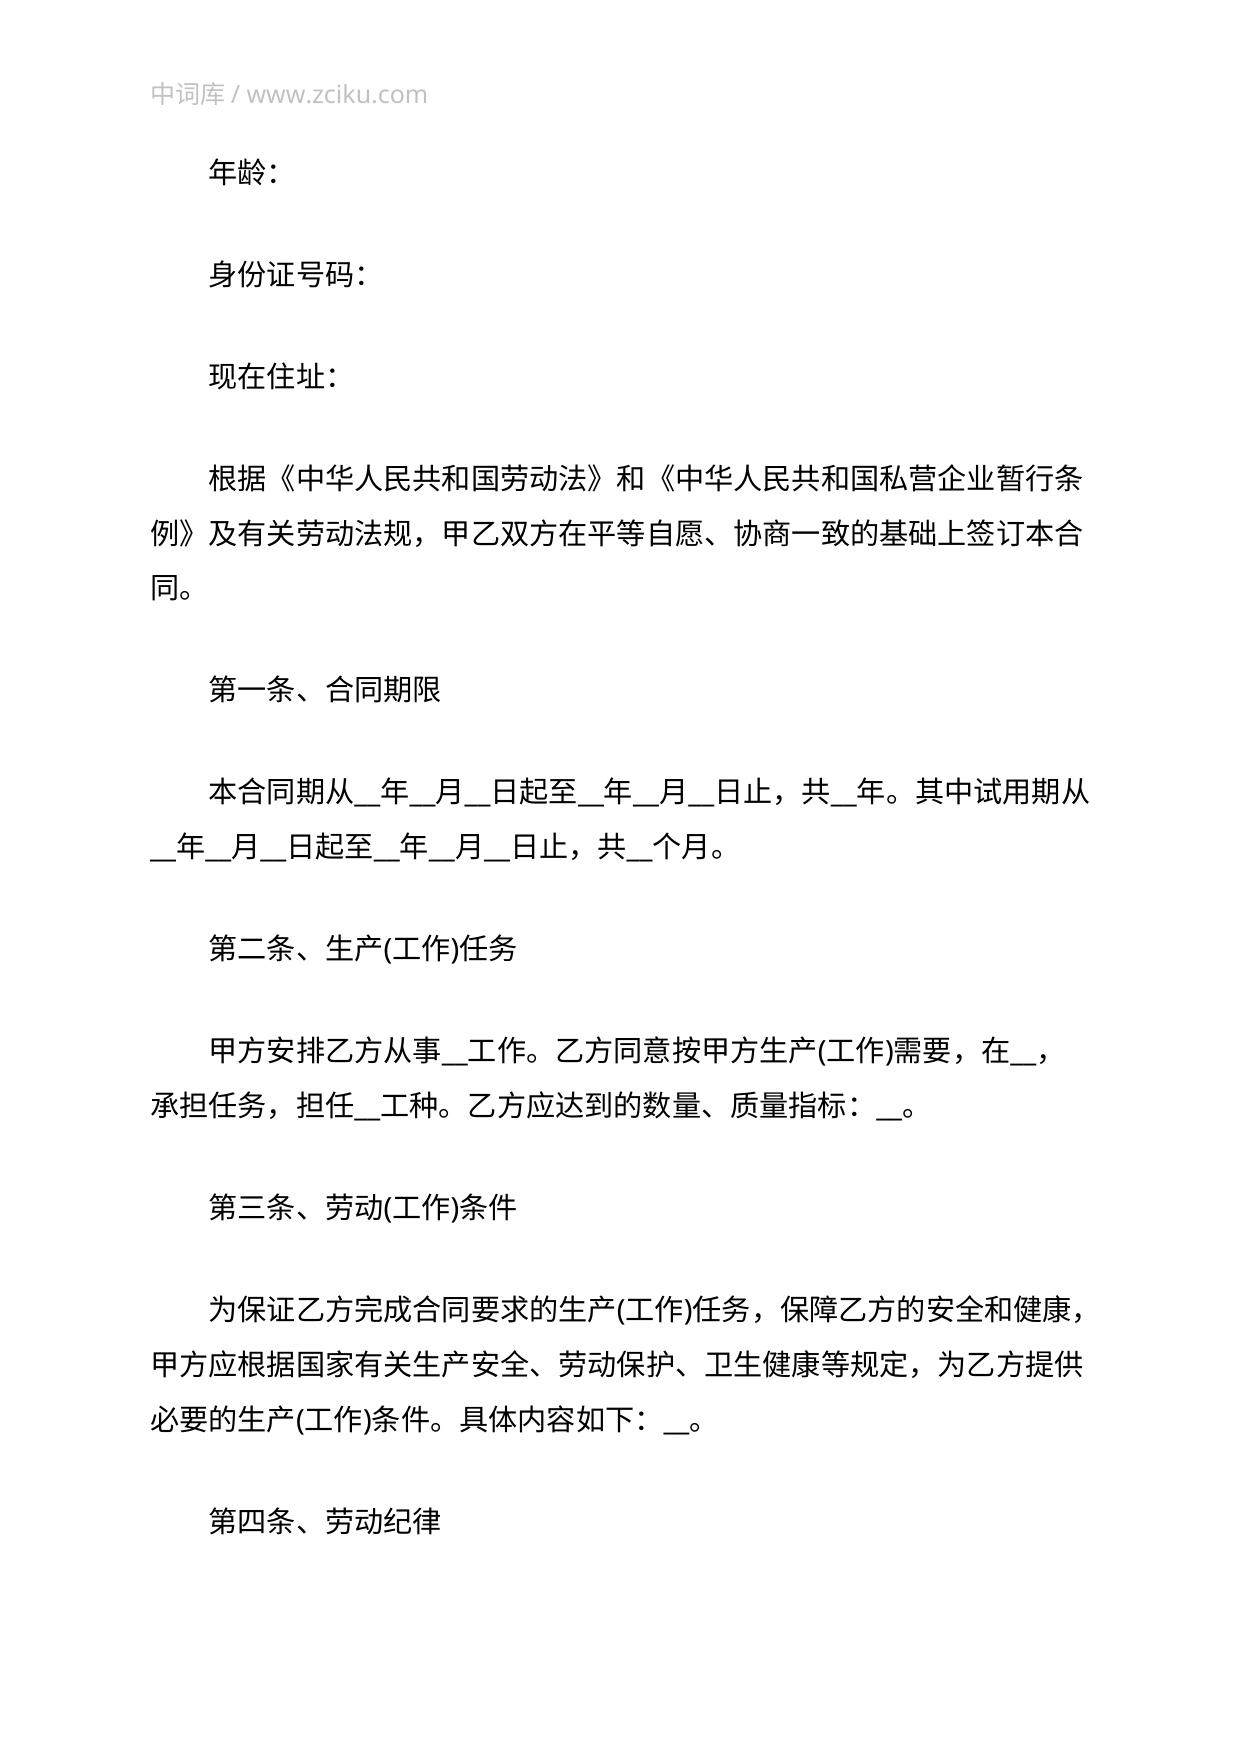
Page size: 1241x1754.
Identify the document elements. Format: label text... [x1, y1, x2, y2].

text 现在住址： [150, 353, 1090, 396]
text 第二条、生产(工作)任务 [150, 926, 1090, 968]
text 第四条、劳动纪律 [150, 1498, 1090, 1541]
text 年龄： [150, 150, 1090, 192]
text 第一条、合同期限 [150, 667, 1090, 709]
text 第三条、劳动(工作)条件 [150, 1184, 1090, 1227]
text 身份证号码： [150, 252, 1090, 294]
text 甲方安排乙方从事__工作。乙方同意按甲方生产(工作)需要，在__，承担任务，担任__工种。乙方应达到的数量、质量指标：__。 [150, 1028, 1090, 1125]
text 为保证乙方完成合同要求的生产(工作)任务，保障乙方的安全和健康，甲方应根据国家有关生产安全、劳动保护、卫生健康等规定，为乙方提供必要的生产(工作)条件。具体内容如下：__。 [150, 1287, 1090, 1439]
text 本合同期从__年__月__日起至__年__月__日止，共__年。其中试用期从__年__月__日起至__年__月__日止，共__个月。 [150, 769, 1090, 866]
text 根据《中华人民共和国劳动法》和《中华人民共和国私营企业暂行条例》及有关劳动法规，甲乙双方在平等自愿、协商一致的基础上签订本合同。 [150, 455, 1090, 607]
